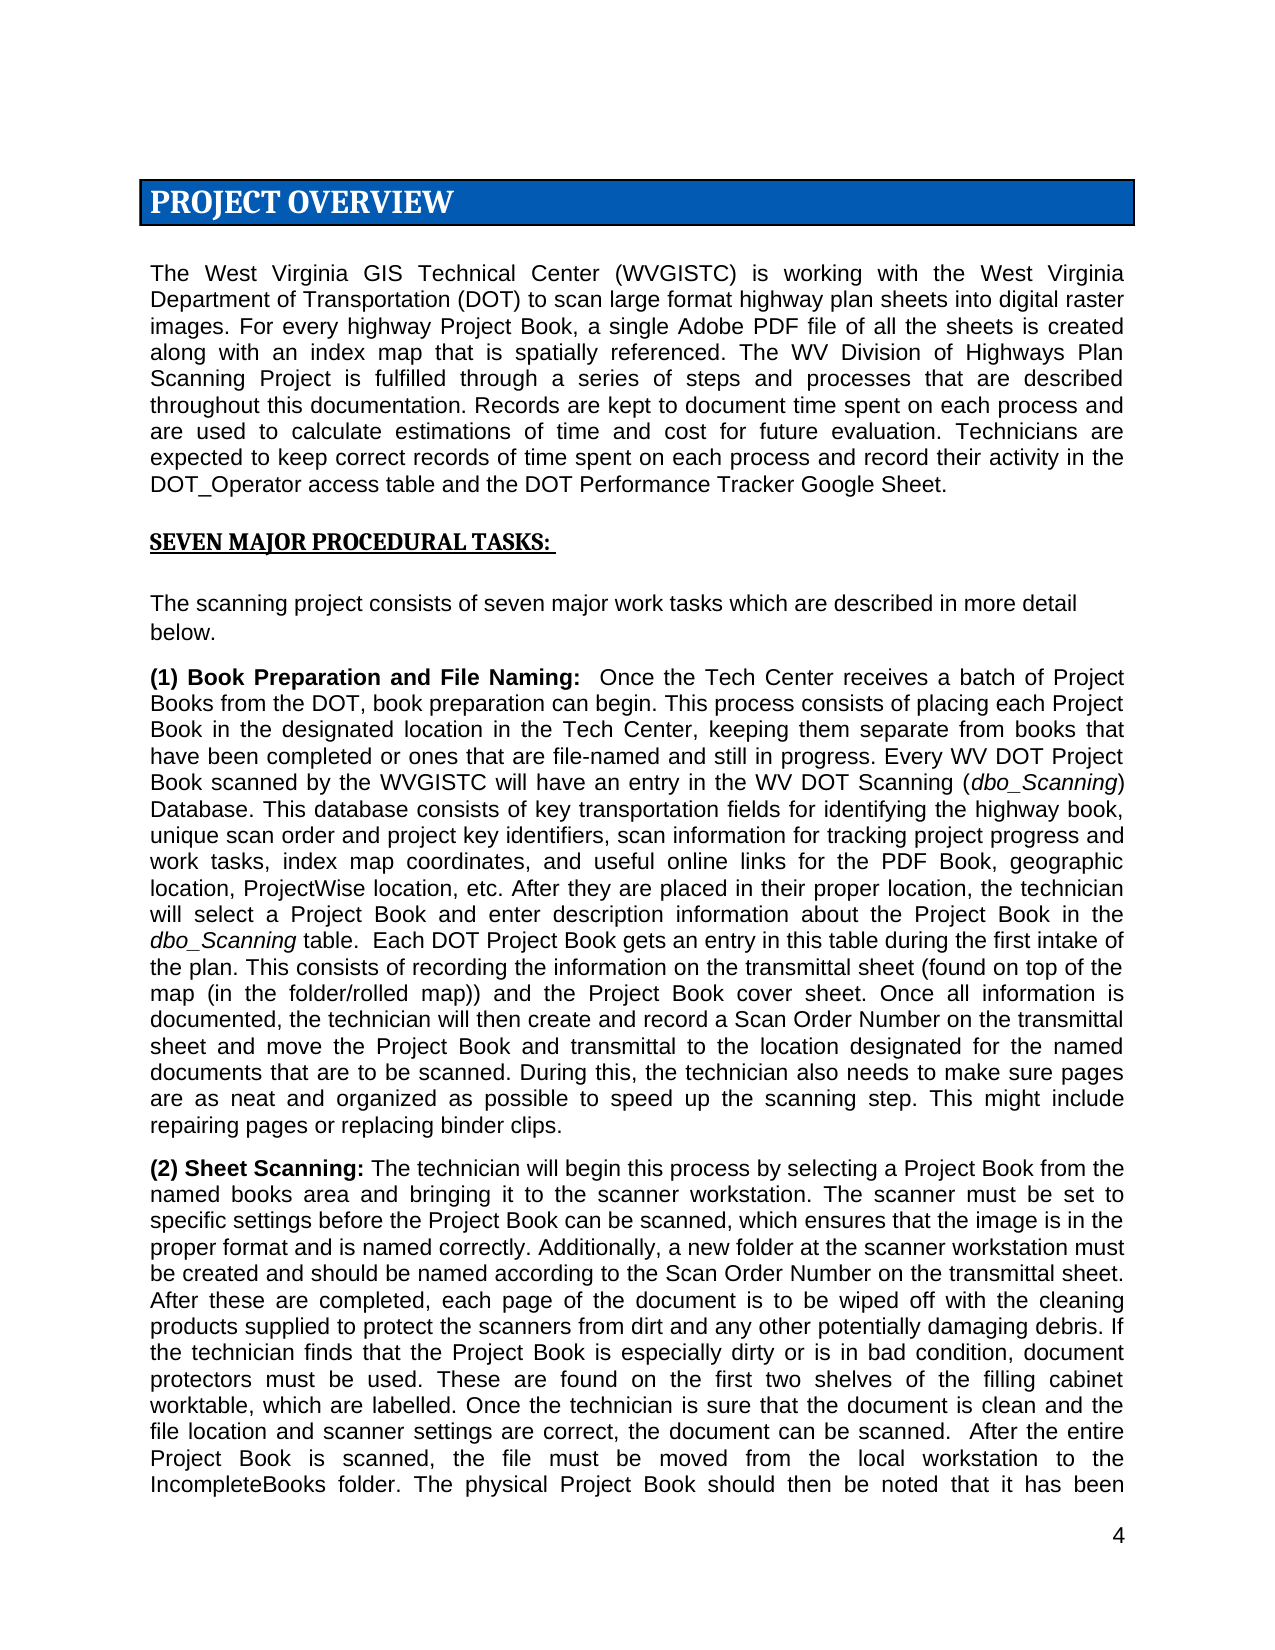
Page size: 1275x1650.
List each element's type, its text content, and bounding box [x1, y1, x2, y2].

text (1) Book Preparation and File Naming: Once the Tech Center receives a batch of Project Books from the DOT, book preparation can begin. This process consists of placing each Project Book in the designated location in the Tech Center, keeping them separate from books that have been completed or ones that are file-named and still in progress. Every WV DOT Project Book scanned by the WVGISTC will have an entry in the WV DOT Scanning (dbo_Scanning) Database. This database consists of key transportation fields for identifying the highway book, unique scan order and project key identifiers, scan information for tracking project progress and work tasks, index map coordinates, and useful online links for the PDF Book, geographic location, ProjectWise location, etc. After they are placed in their proper location, the technician will select a Project Book and enter description information about the Project Book in the dbo_Scanning table. Each DOT Project Book gets an entry in this table during the first intake of the plan. This consists of recording the information on the transmittal sheet (found on top of the map (in the folder/rolled map)) and the Project Book cover sheet. Once all information is documented, the technician will then create and record a Scan Order Number on the transmittal sheet and move the Project Book and transmittal to the location designated for the named documents that are to be scanned. During this, the technician also needs to make sure pages are as neat and organized as possible to speed up the scanning step. This might include repairing pages or replacing binder clips. [150, 664, 1125, 1138]
text The West Virginia GIS Technical Center (WVGISTC) is working with the West Virginia Department of Transportation (DOT) to scan large format highway plan sheets into digital raster images. For every highway Project Book, a single Adobe PDF file of all the sheets is created along with an index map that is spatially referenced. The WV Division of Highways Plan Scanning Project is fulfilled through a series of steps and processes that are described throughout this documentation. Records are kept to document time spent on each process and are used to calculate estimations of time and cost for future evaluation. Technicians are expected to keep correct records of time spent on each process and record their activity in the DOT_Operator access table and the DOT Performance Tracker Google Sheet. [150, 260, 1125, 497]
text The scanning project consists of seven major work tasks which are described in more detail below. [150, 590, 1125, 645]
subtitle SEVEN MAJOR PROCEDURAL TASKS: [150, 528, 1125, 588]
subtitle PROJECT OVERVIEW [142, 181, 1133, 224]
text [150, 1155, 1125, 1497]
